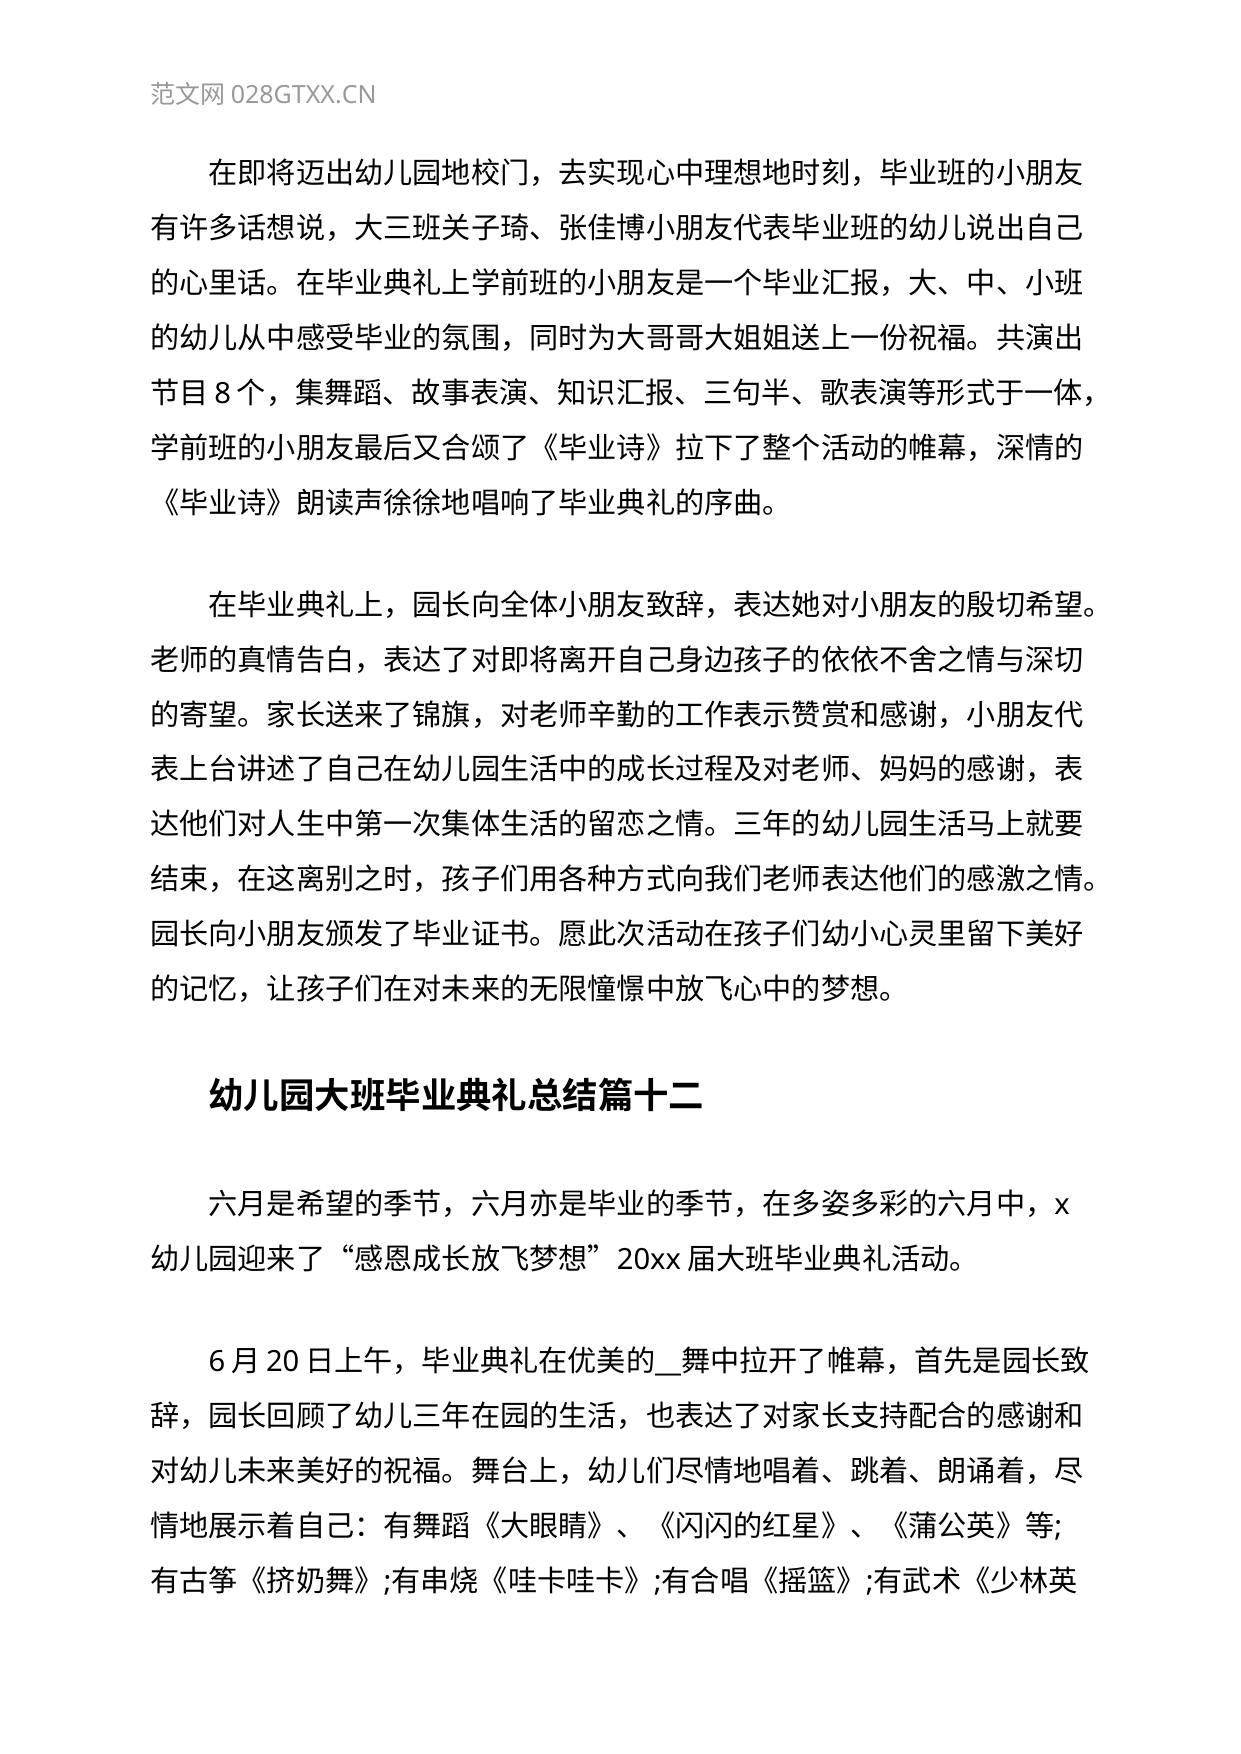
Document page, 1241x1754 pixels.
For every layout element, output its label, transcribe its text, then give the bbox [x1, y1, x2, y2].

text 六月是希望的季节，六月亦是毕业的季节，在多姿多彩的六月中，x幼儿园迎来了“感恩成长放飞梦想”20xx届大班毕业典礼活动。 [150, 1181, 1090, 1278]
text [150, 1338, 1090, 1600]
text 幼儿园大班毕业典礼总结篇十二 [150, 1067, 1090, 1118]
text 在即将迈出幼儿园地校门，去实现心中理想地时刻，毕业班的小朋友有许多话想说，大三班关子琦、张佳博小朋友代表毕业班的幼儿说出自己的心里话。在毕业典礼上学前班的小朋友是一个毕业汇报，大、中、小班的幼儿从中感受毕业的氛围，同时为大哥哥大姐姐送上一份祝福。共演出节目8个，集舞蹈、故事表演、知识汇报、三句半、歌表演等形式于一体，学前班的小朋友最后又合颂了《毕业诗》拉下了整个活动的帷幕，深情的《毕业诗》朗读声徐徐地唱响了毕业典礼的序曲。 [150, 150, 1090, 522]
text 在毕业典礼上，园长向全体小朋友致辞，表达她对小朋友的殷切希望。老师的真情告白，表达了对即将离开自己身边孩子的依依不舍之情与深切的寄望。家长送来了锦旗，对老师辛勤的工作表示赞赏和感谢，小朋友代表上台讲述了自己在幼儿园生活中的成长过程及对老师、妈妈的感谢，表达他们对人生中第一次集体生活的留恋之情。三年的幼儿园生活马上就要结束，在这离别之时，孩子们用各种方式向我们老师表达他们的感激之情。园长向小朋友颁发了毕业证书。愿此次活动在孩子们幼小心灵里留下美好的记忆，让孩子们在对未来的无限憧憬中放飞心中的梦想。 [150, 581, 1090, 1008]
